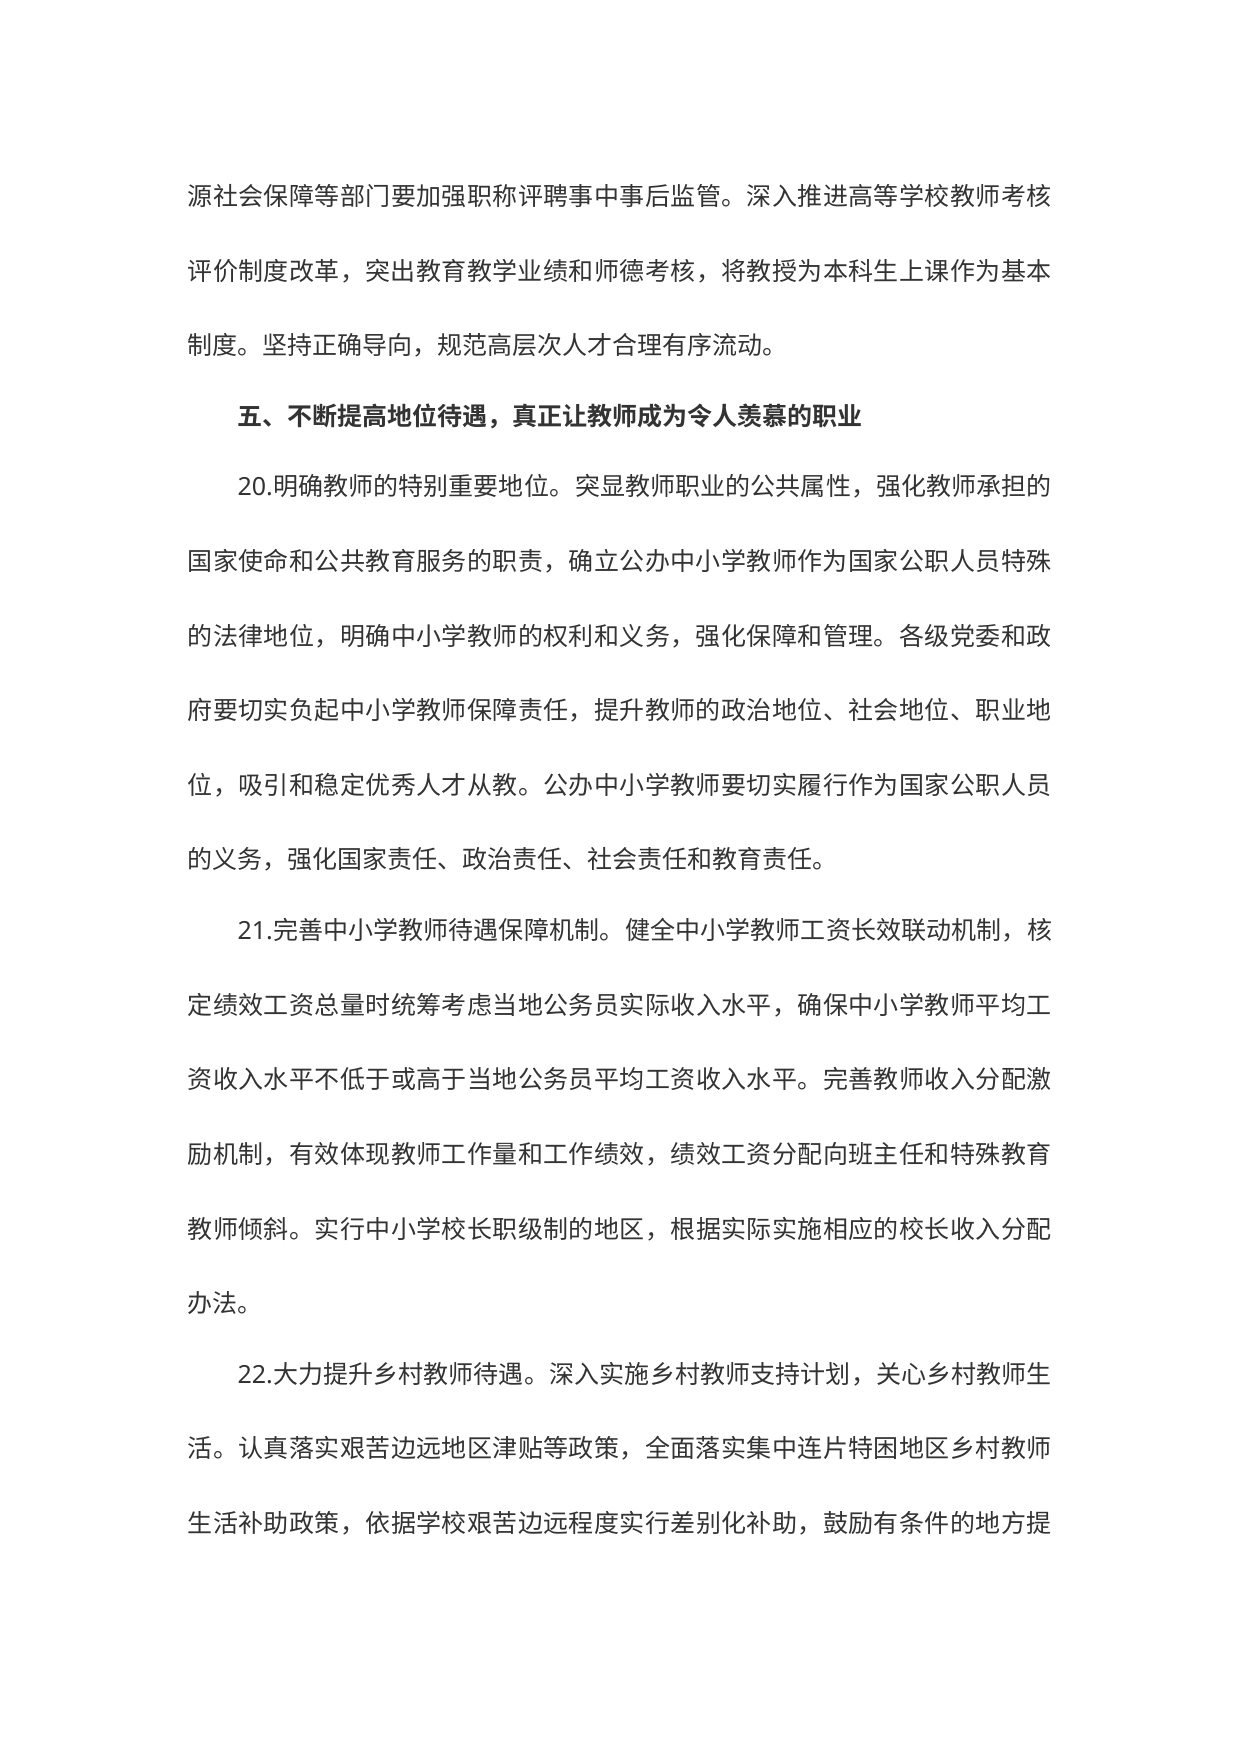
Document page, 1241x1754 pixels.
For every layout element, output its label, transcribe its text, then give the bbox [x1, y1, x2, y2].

text 五、不断提高地位待遇，真正让教师成为令人羡慕的职业 [187, 382, 1053, 447]
text 21.完善中小学教师待遇保障机制。健全中小学教师工资长效联动机制，核定绩效工资总量时统筹考虑当地公务员实际收入水平，确保中小学教师平均工资收入水平不低于或高于当地公务员平均工资收入水平。完善教师收入分配激励机制，有效体现教师工作量和工作绩效，绩效工资分配向班主任和特殊教育教师倾斜。实行中小学校长职级制的地区，根据实际实施相应的校长收入分配办法。 [187, 896, 1053, 1334]
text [187, 1340, 1053, 1554]
text 20.明确教师的特别重要地位。突显教师职业的公共属性，强化教师承担的国家使命和公共教育服务的职责，确立公办中小学教师作为国家公职人员特殊的法律地位，明确中小学教师的权利和义务，强化保障和管理。各级党委和政府要切实负起中小学教师保障责任，提升教师的政治地位、社会地位、职业地位，吸引和稳定优秀人才从教。公办中小学教师要切实履行作为国家公职人员的义务，强化国家责任、政治责任、社会责任和教育责任。 [187, 452, 1053, 891]
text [187, 162, 1053, 376]
